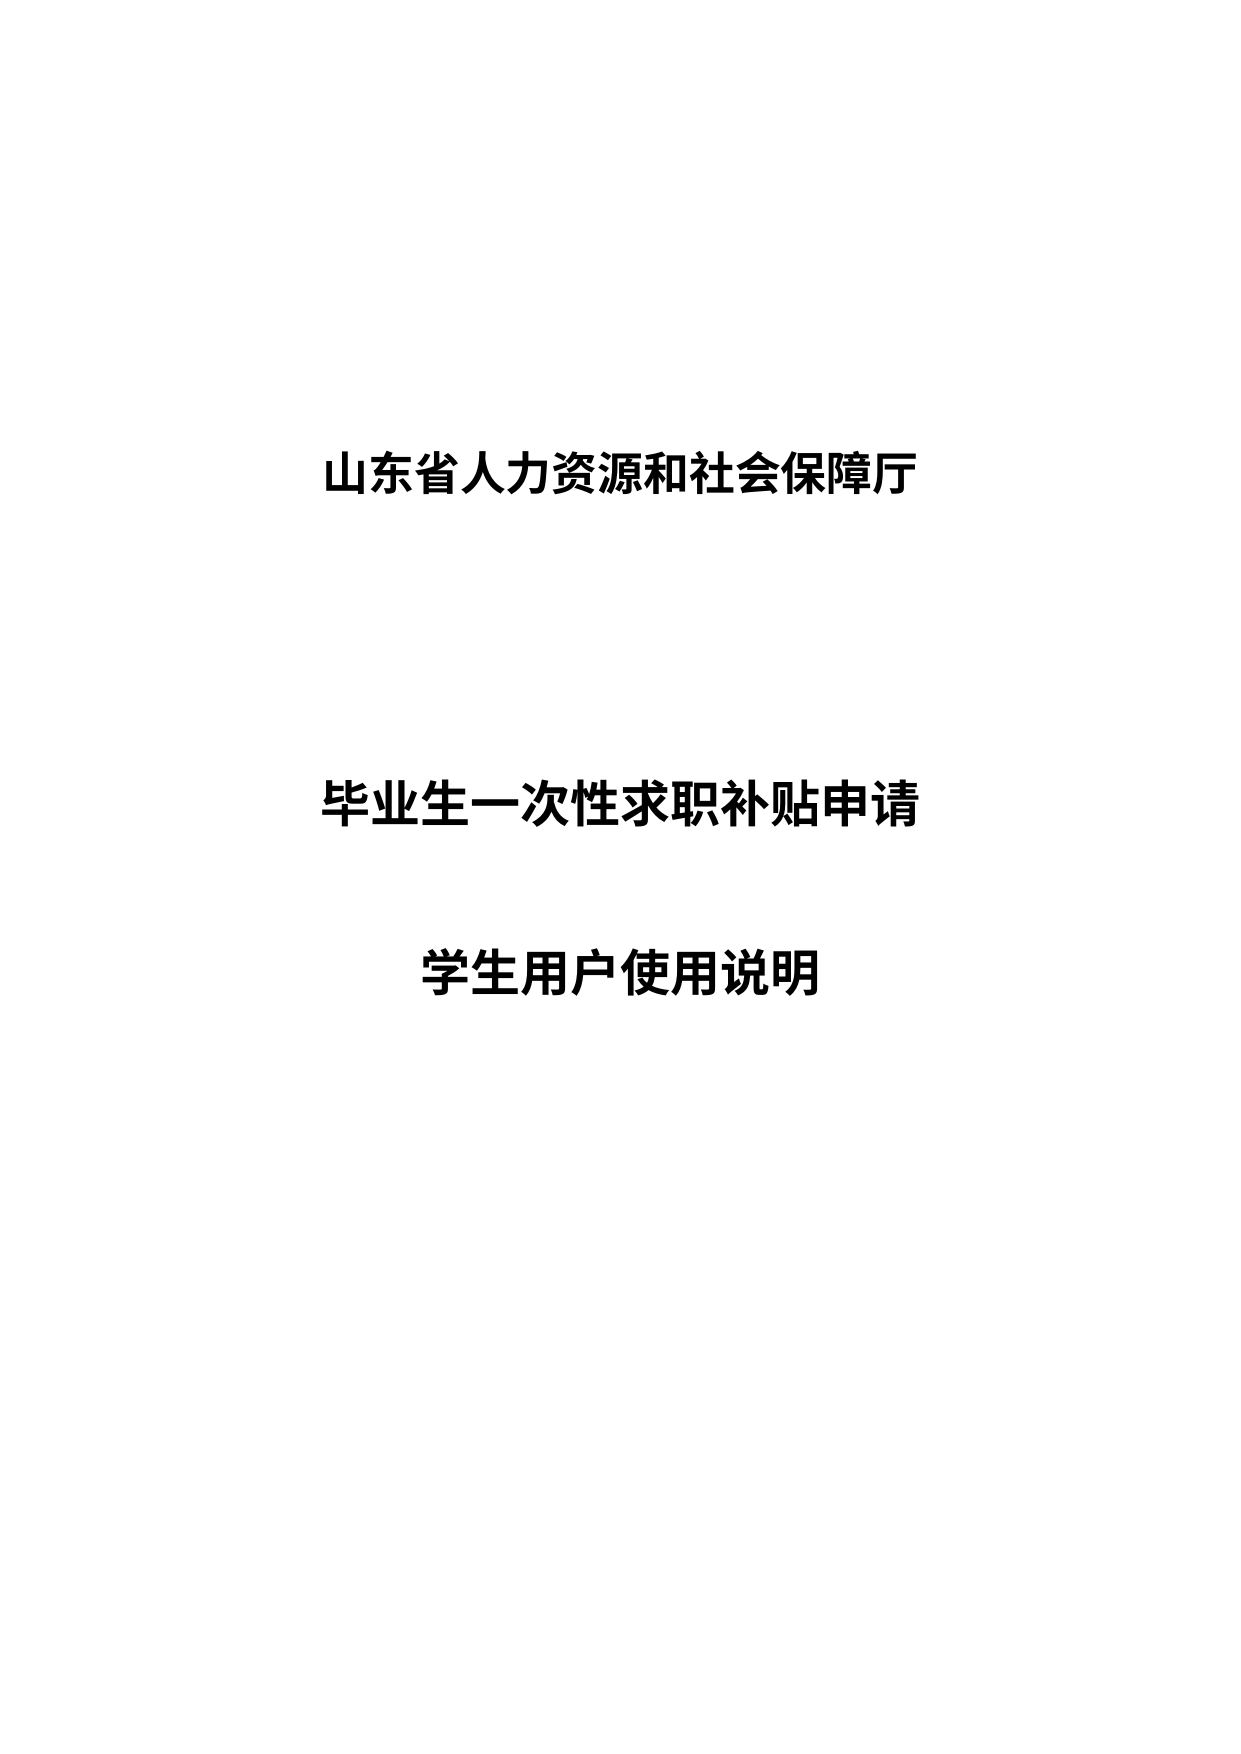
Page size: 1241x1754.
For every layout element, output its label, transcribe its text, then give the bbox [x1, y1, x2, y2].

text 学生用户使用说明 [187, 921, 1053, 1019]
text 山东省人力资源和社会保障厅 [187, 422, 1053, 519]
text 毕业生一次性求职补贴申请 [187, 751, 1053, 849]
